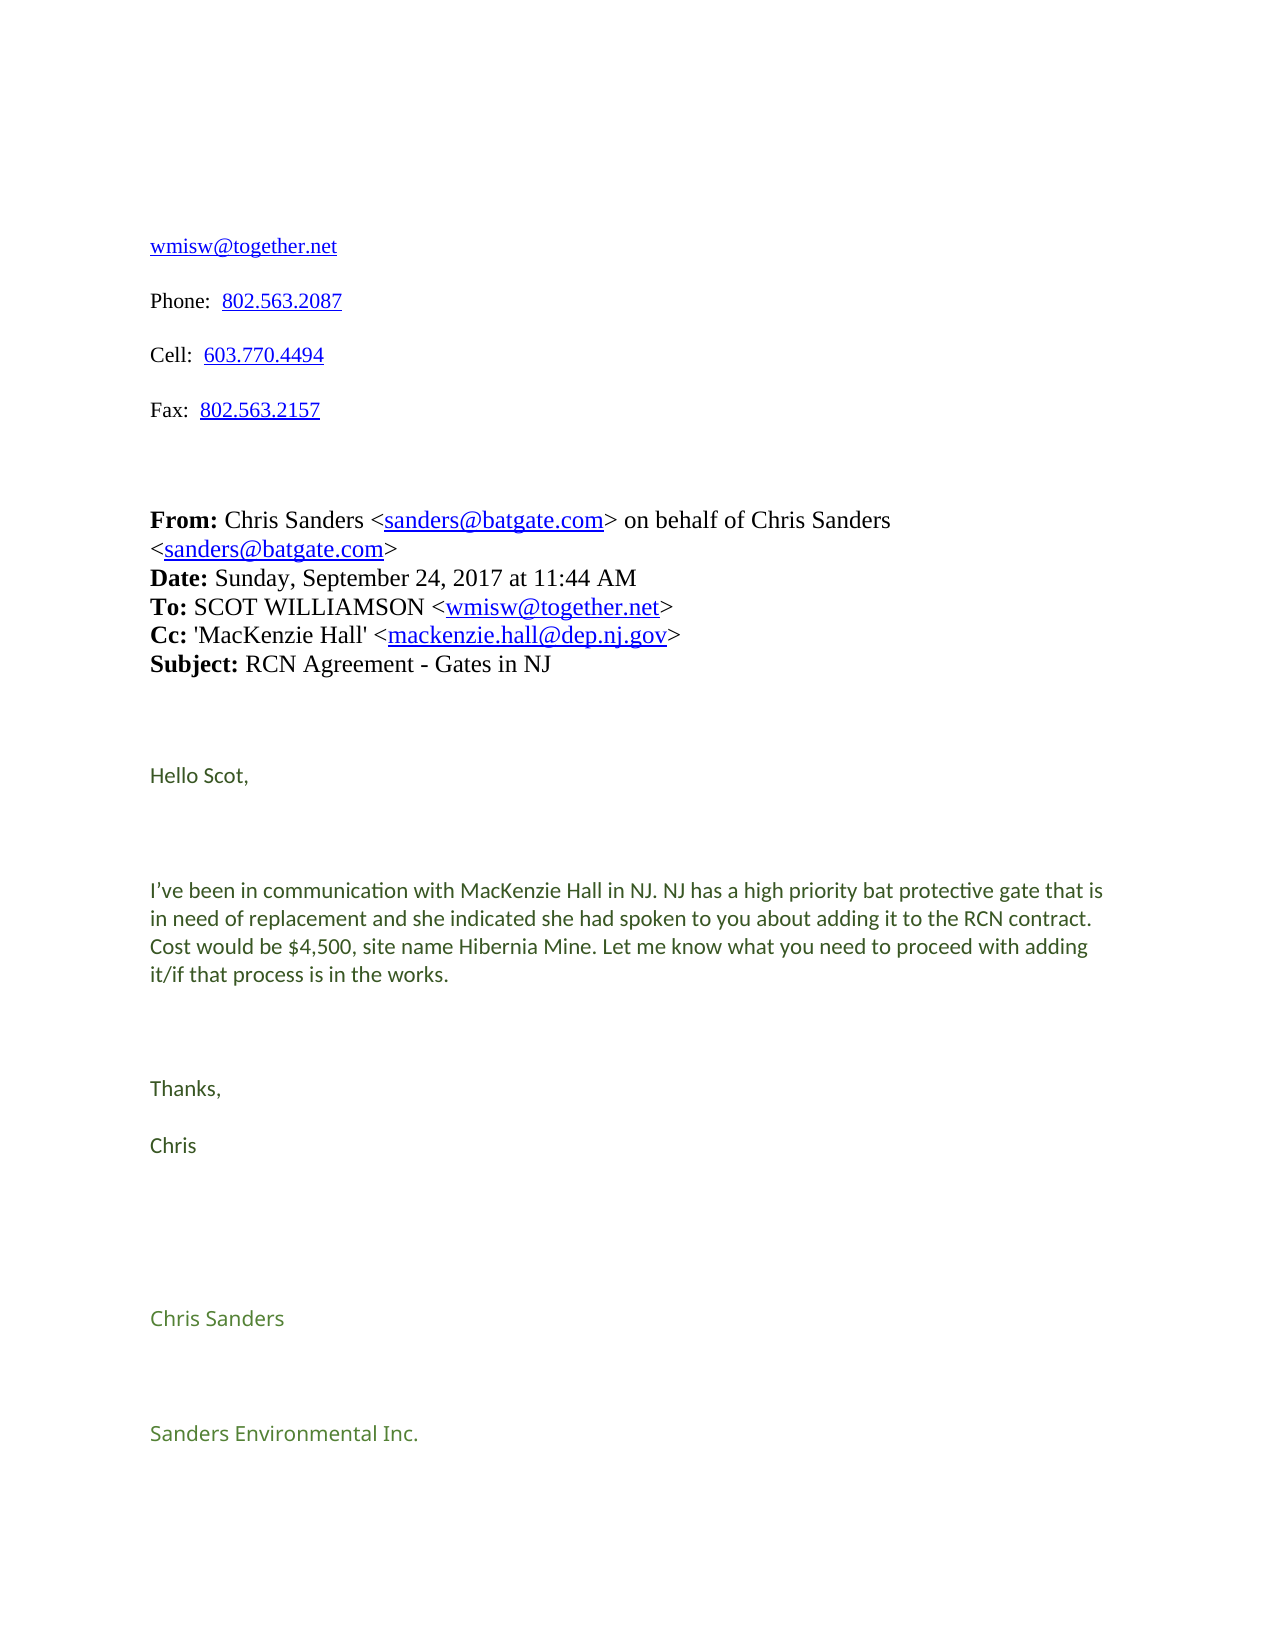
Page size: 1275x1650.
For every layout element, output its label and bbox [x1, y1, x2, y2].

table_header [150, 150, 1125, 1477]
